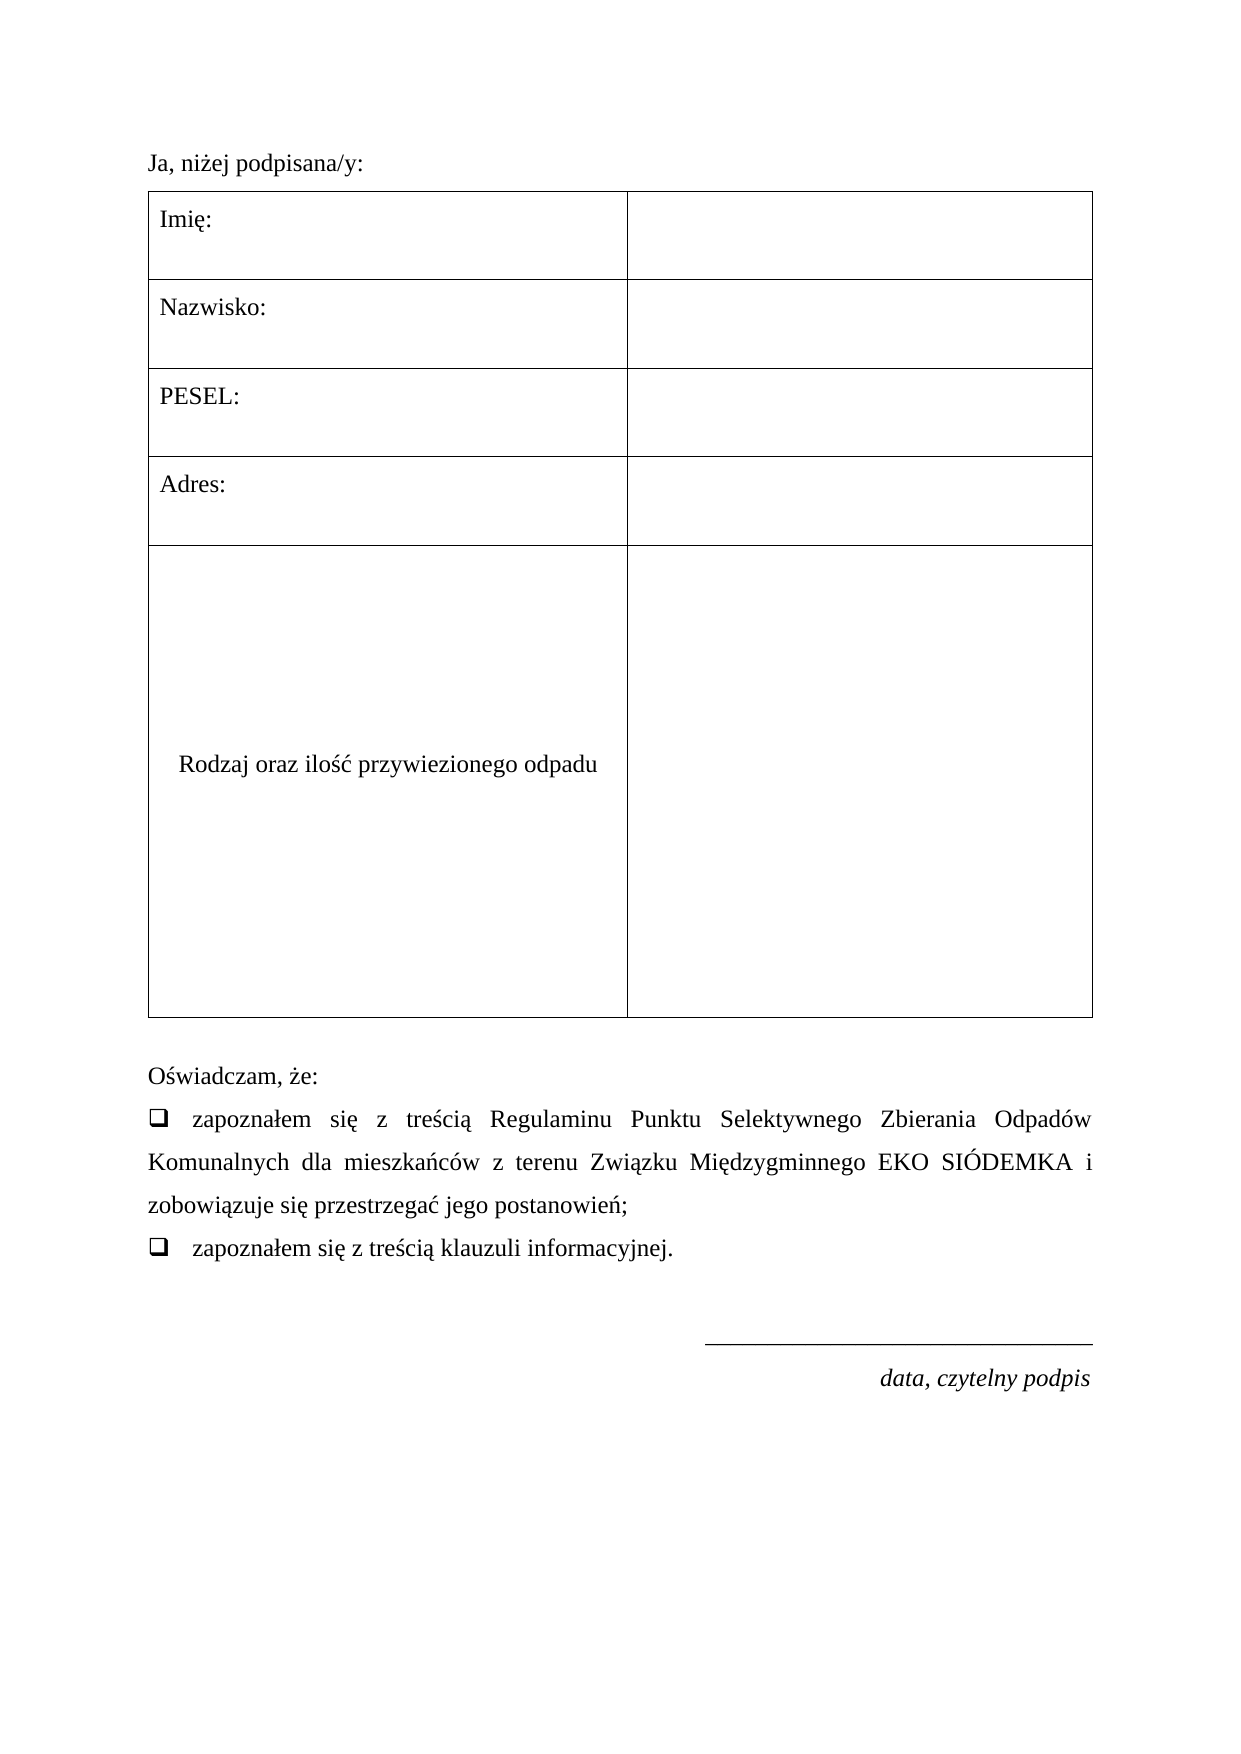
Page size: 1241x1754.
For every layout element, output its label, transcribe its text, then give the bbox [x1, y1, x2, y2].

table_cell Adres: [149, 457, 627, 544]
text zapoznałem się z treścią Regulaminu Punktu Selektywnego Zbierania Odpadów Komunalnych dla mieszkańców z terenu Związku Międzygminnego EKO SIÓDEMKA i zobowiązuje się przestrzegać jego postanowień; [148, 1104, 1093, 1219]
table_cell PESEL: [149, 369, 627, 456]
text _______________________________ [148, 1319, 1093, 1348]
table_cell [628, 280, 1092, 368]
text zapoznałem się z treścią klauzuli informacyjnej. [148, 1233, 1093, 1262]
table_cell Rodzaj oraz ilość przywiezionego odpadu [149, 546, 627, 1017]
text Ja, niżej podpisana/y: [148, 148, 1093, 176]
table_header [628, 192, 1092, 279]
text data, czytelny podpis [148, 1363, 1093, 1391]
table_cell [628, 457, 1092, 544]
table_cell [628, 369, 1092, 456]
table_cell [628, 546, 1092, 1017]
text Oświadczam, że: [148, 1061, 1093, 1089]
table_header Imię: [149, 192, 627, 279]
table_cell Nazwisko: [149, 280, 627, 368]
